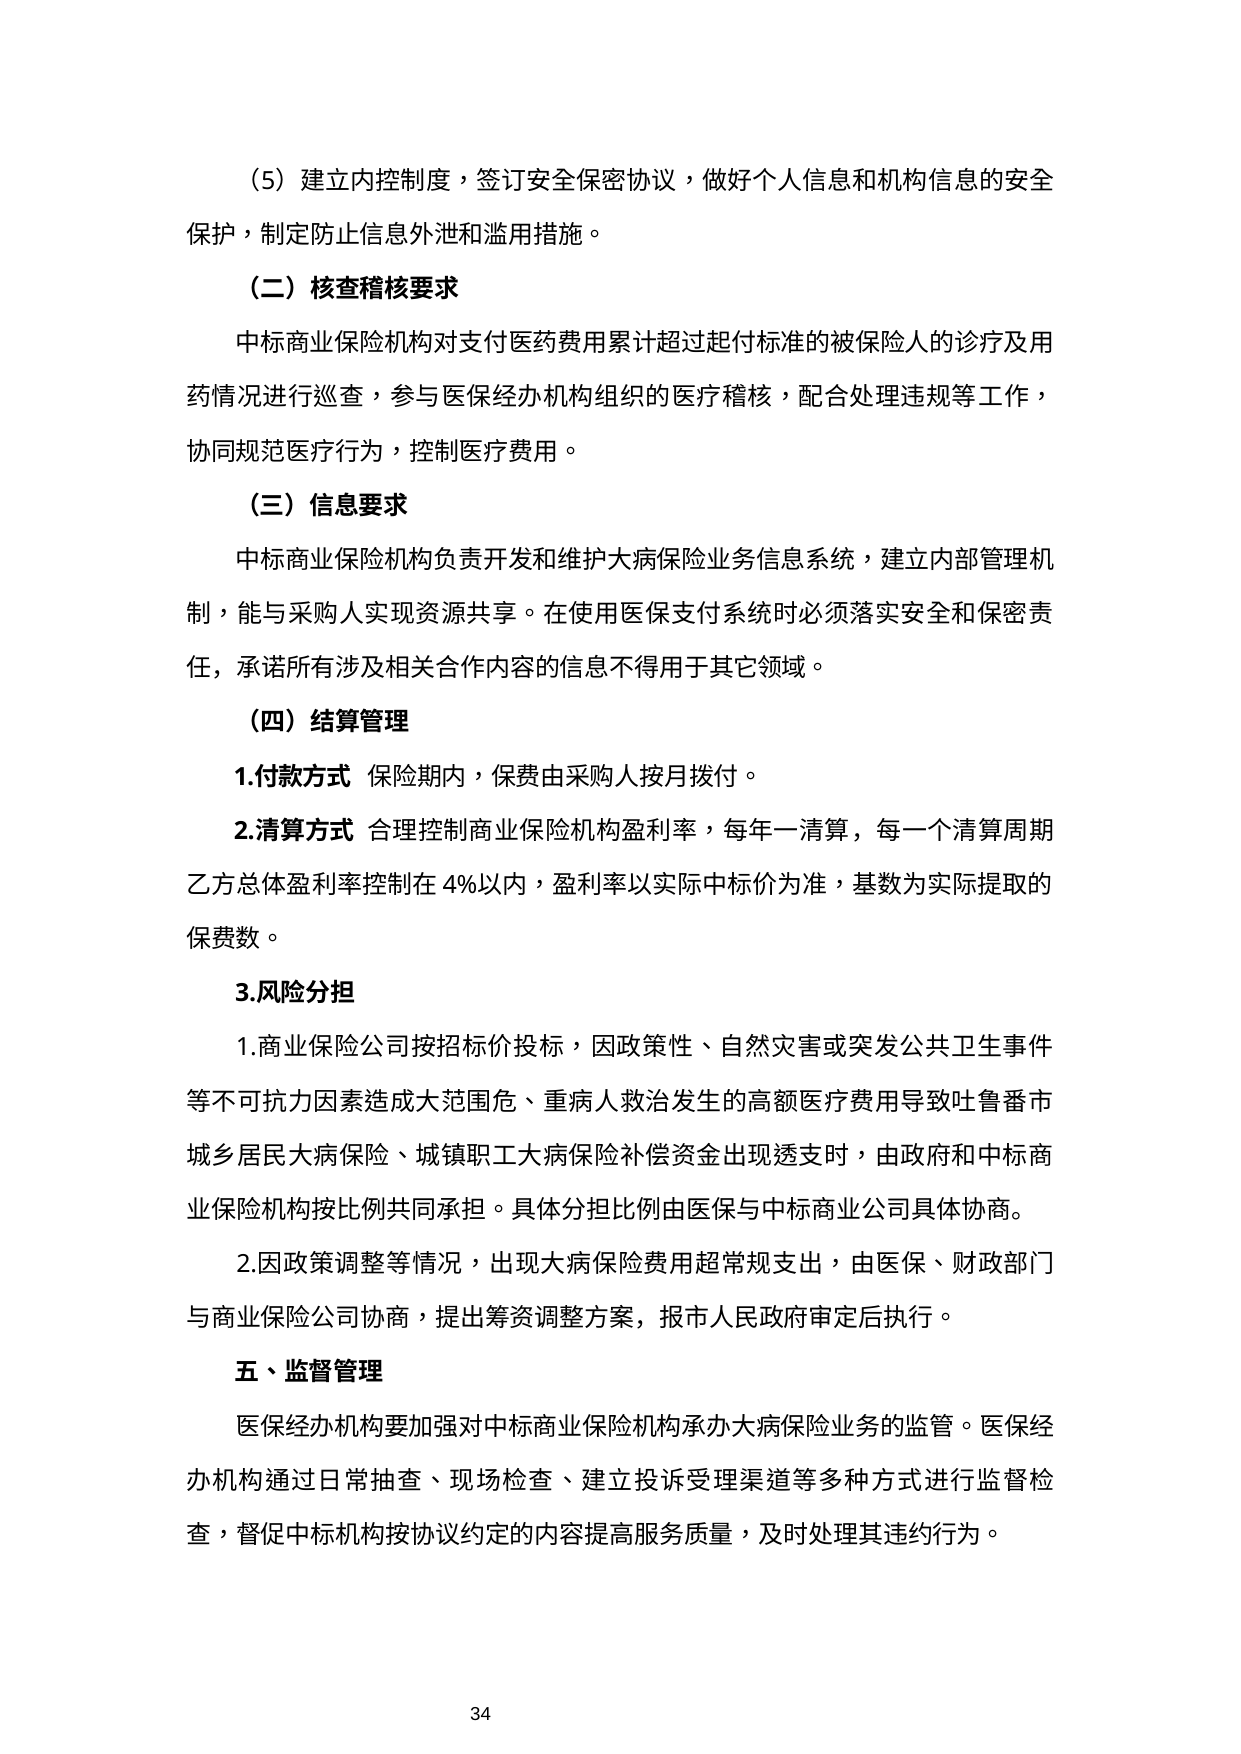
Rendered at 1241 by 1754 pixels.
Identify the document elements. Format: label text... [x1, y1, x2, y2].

list 1.付款方式 保险期内，保费由采购人按月拨付。 [186, 742, 1054, 796]
list 五、监督管理 [186, 1337, 1054, 1392]
list 2.清算方式 合理控制商业保险机构盈利率，每年一清算，每一个清算周期乙方总体盈利率控制在4%以内，盈利率以实际中标价为准，基数为实际提取的保费数。 [186, 796, 1054, 958]
list （5）建立内控制度，签订安全保密协议，做好个人信息和机构信息的安全保护，制定防止信息外泄和滥用措施。 [186, 146, 1054, 254]
text 3.风险分担 [186, 958, 1054, 1012]
list 中标商业保险机构负责开发和维护大病保险业务信息系统，建立内部管理机制，能与采购人实现资源共享。在使用医保支付系统时必须落实安全和保密责任，承诺所有涉及相关合作内容的信息不得用于其它领域。 [186, 525, 1054, 687]
list 医保经办机构要加强对中标商业保险机构承办大病保险业务的监管。医保经办机构通过日常抽查、现场检查、建立投诉受理渠道等多种方式进行监督检查，督促中标机构按协议约定的内容提高服务质量，及时处理其违约行为。 [186, 1392, 1054, 1554]
list （三）信息要求 [186, 471, 1054, 525]
list （二）核查稽核要求 [186, 254, 1054, 308]
text 2.因政策调整等情况，出现大病保险费用超常规支出，由医保、财政部门与商业保险公司协商，提出筹资调整方案，报市人民政府审定后执行。 [186, 1229, 1054, 1337]
text 1.商业保险公司按招标价投标，因政策性、自然灾害或突发公共卫生事件等不可抗力因素造成大范围危、重病人救治发生的高额医疗费用导致吐鲁番市城乡居民大病保险、城镇职工大病保险补偿资金出现透支时，由政府和中标商业保险机构按比例共同承担。具体分担比例由医保与中标商业公司具体协商。 [186, 1012, 1054, 1229]
list 中标商业保险机构对支付医药费用累计超过起付标准的被保险人的诊疗及用药情况进行巡查，参与医保经办机构组织的医疗稽核，配合处理违规等工作，协同规范医疗行为，控制医疗费用。 [186, 308, 1054, 471]
list （四）结算管理 [186, 687, 1054, 742]
